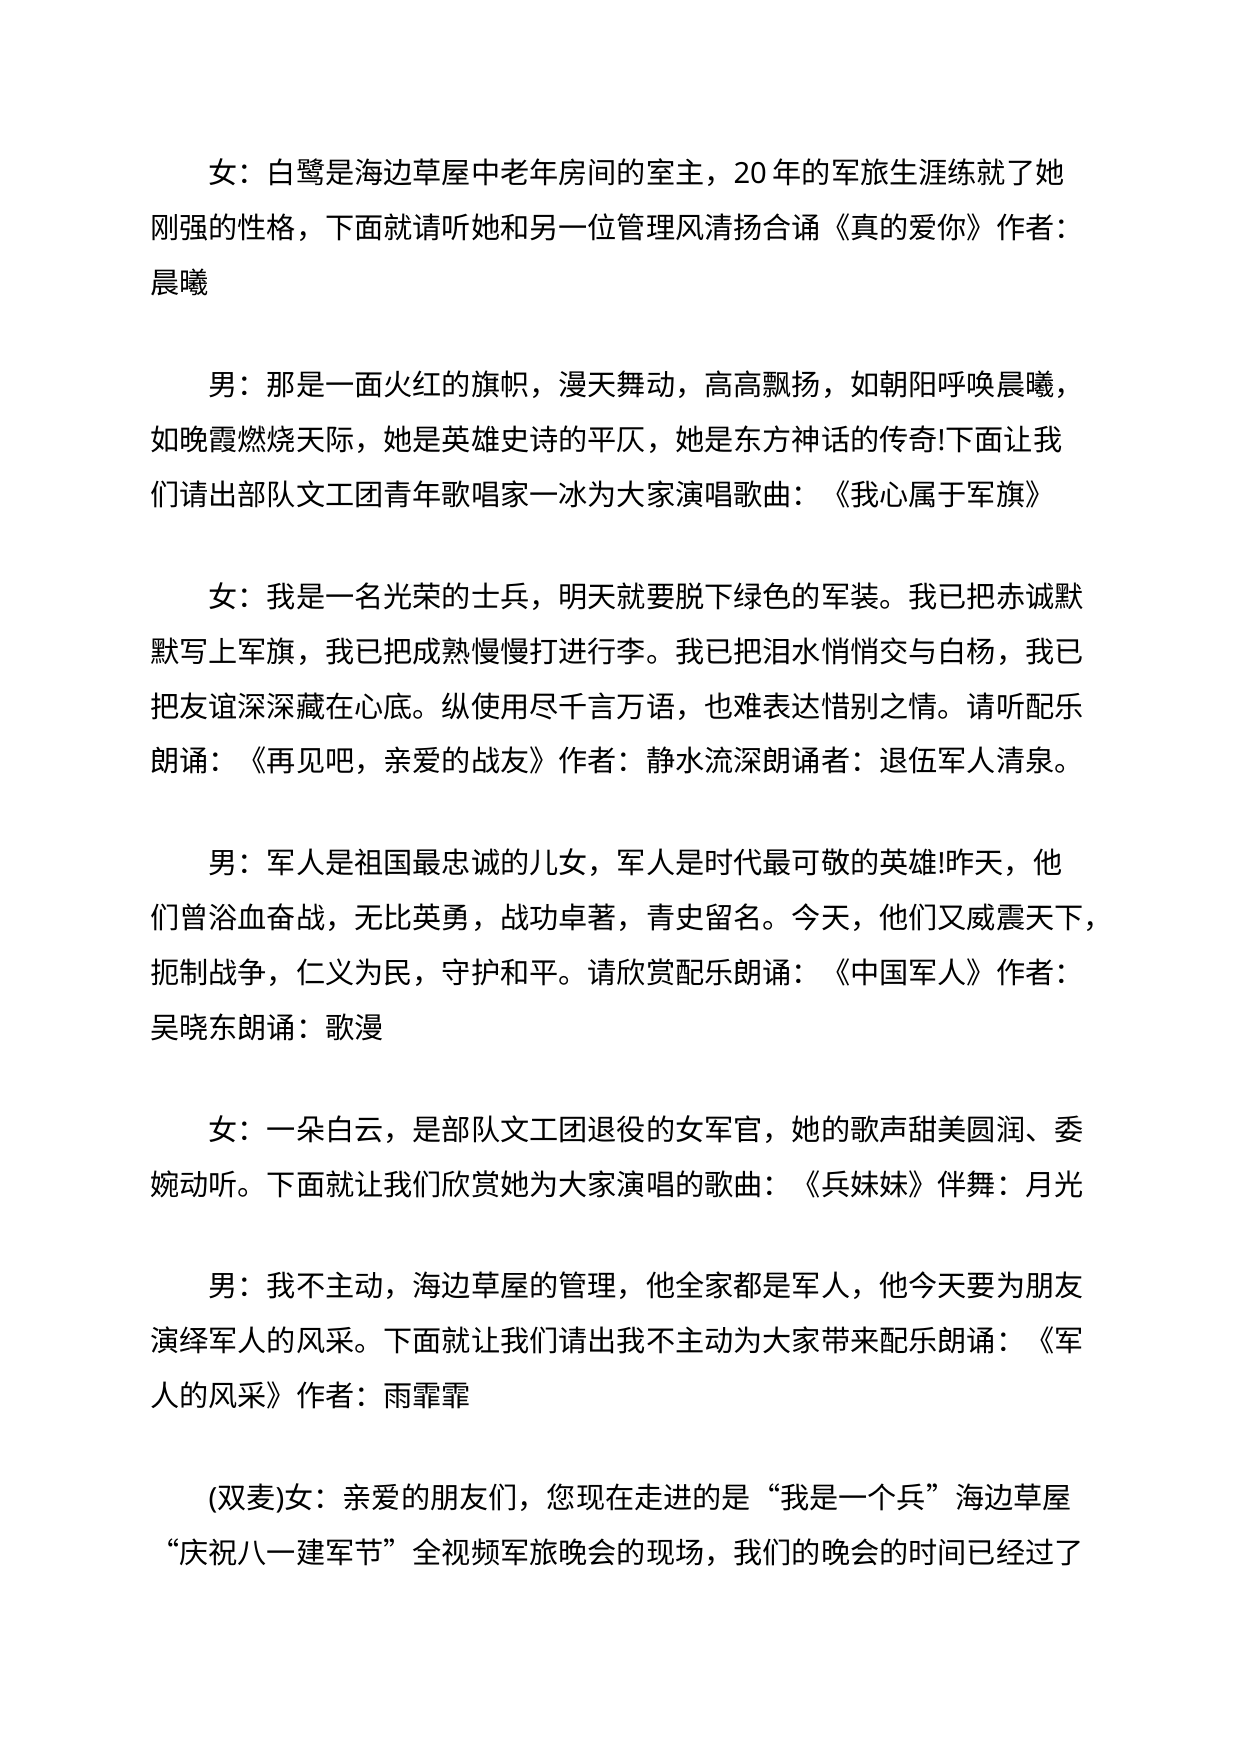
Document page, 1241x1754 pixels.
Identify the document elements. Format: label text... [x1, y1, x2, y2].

text 女：一朵白云，是部队文工团退役的女军官，她的歌声甜美圆润、委婉动听。下面就让我们欣赏她为大家演唱的歌曲：《兵妹妹》伴舞：月光 [150, 1106, 1090, 1203]
text 女：我是一名光荣的士兵，明天就要脱下绿色的军装。我已把赤诚默默写上军旗，我已把成熟慢慢打进行李。我已把泪水悄悄交与白杨，我已把友谊深深藏在心底。纵使用尽千言万语，也难表达惜别之情。请听配乐朗诵：《再见吧，亲爱的战友》作者：静水流深朗诵者：退伍军人清泉。 [150, 573, 1090, 780]
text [150, 1474, 1090, 1572]
text 男：那是一面火红的旗帜，漫天舞动，高高飘扬，如朝阳呼唤晨曦，如晚霞燃烧天际，她是英雄史诗的平仄，她是东方神话的传奇!下面让我们请出部队文工团青年歌唱家一冰为大家演唱歌曲：《我心属于军旗》 [150, 362, 1090, 514]
text 女：白鹭是海边草屋中老年房间的室主，20年的军旅生涯练就了她刚强的性格，下面就请听她和另一位管理风清扬合诵《真的爱你》作者：晨曦 [150, 150, 1090, 302]
text 男：我不主动，海边草屋的管理，他全家都是军人，他今天要为朋友演绎军人的风采。下面就让我们请出我不主动为大家带来配乐朗诵：《军人的风采》作者：雨霏霏 [150, 1263, 1090, 1415]
text 男：军人是祖国最忠诚的儿女，军人是时代最可敬的英雄!昨天，他们曾浴血奋战，无比英勇，战功卓著，青史留名。今天，他们又威震天下，扼制战争，仁义为民，守护和平。请欣赏配乐朗诵：《中国军人》作者：吴晓东朗诵：歌漫 [150, 840, 1090, 1047]
